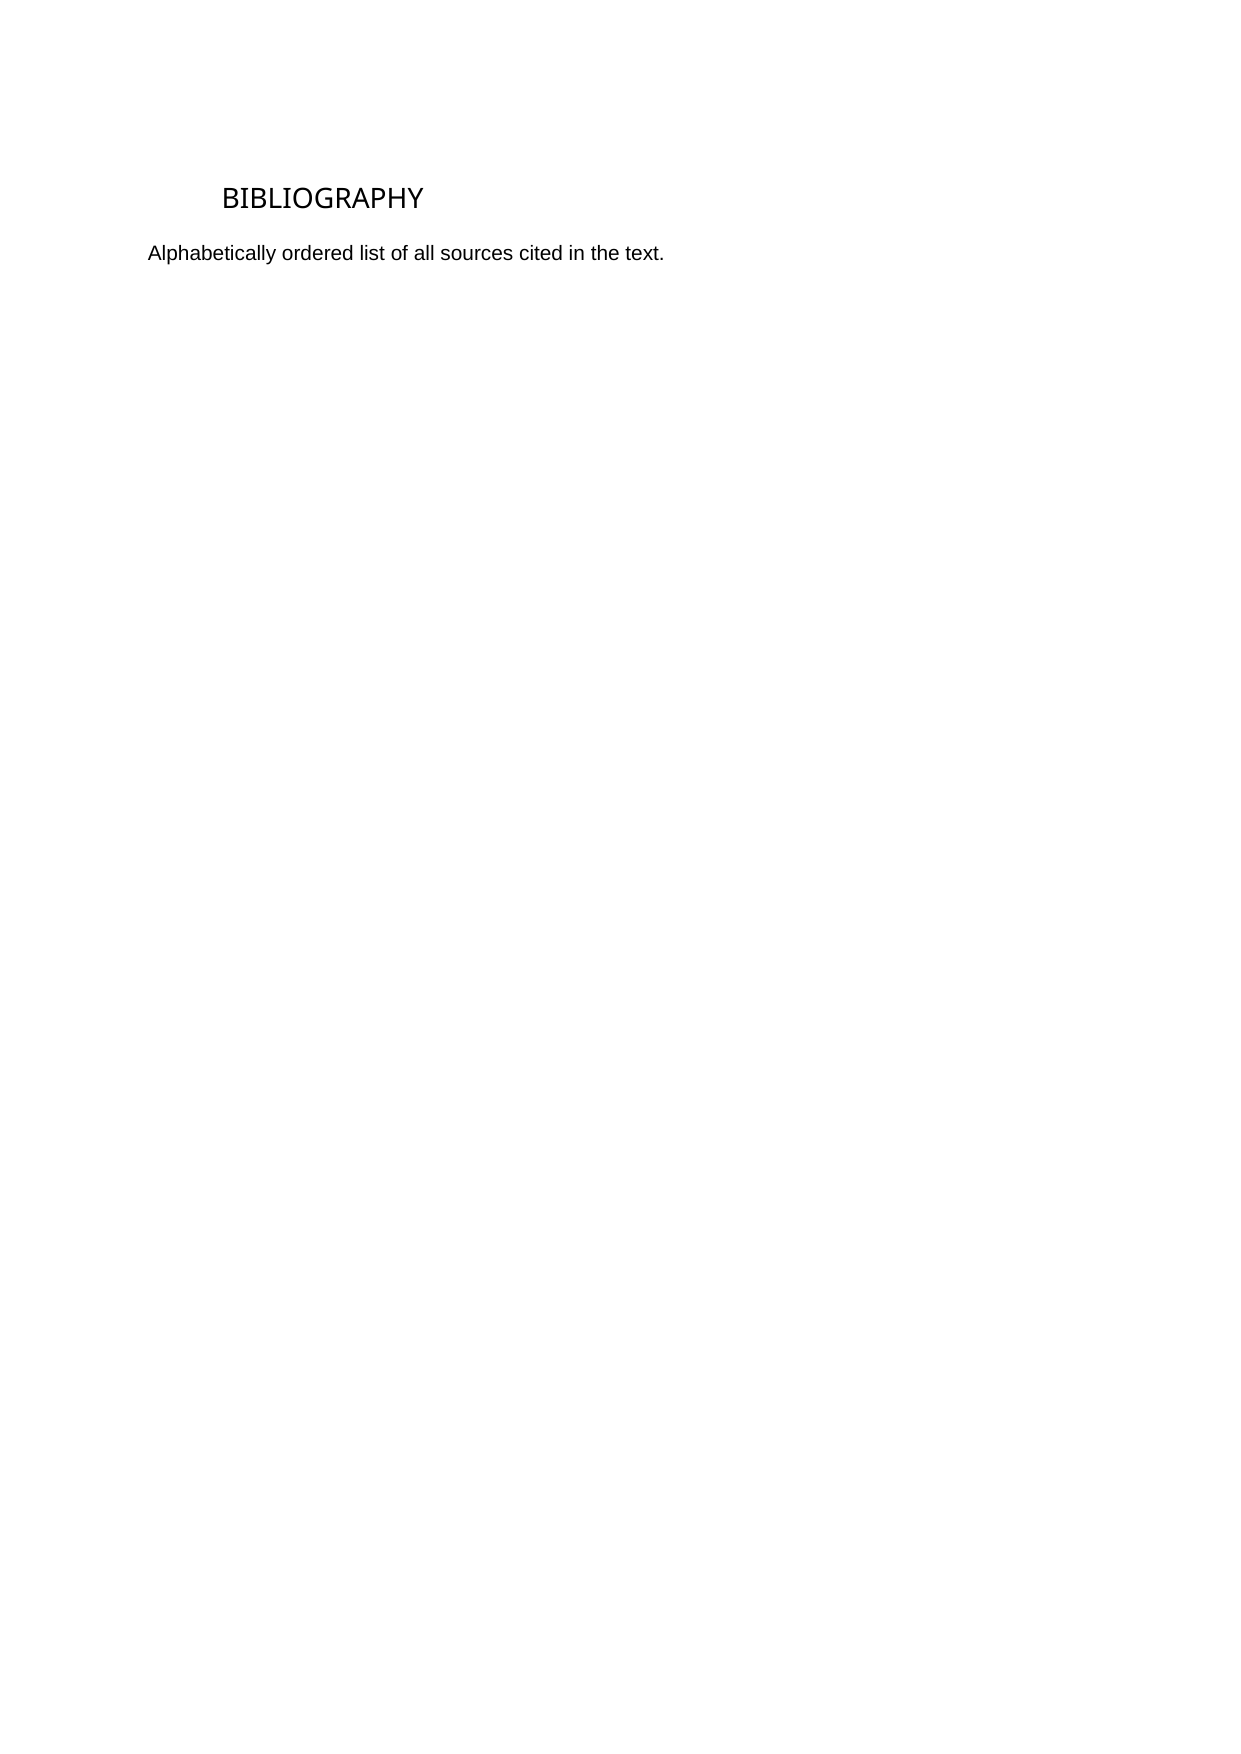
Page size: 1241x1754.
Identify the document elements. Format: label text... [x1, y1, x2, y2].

text Alphabetically ordered list of all sources cited in the text. [148, 240, 1093, 264]
text BIBLIOGRAPHY [221, 178, 1093, 216]
